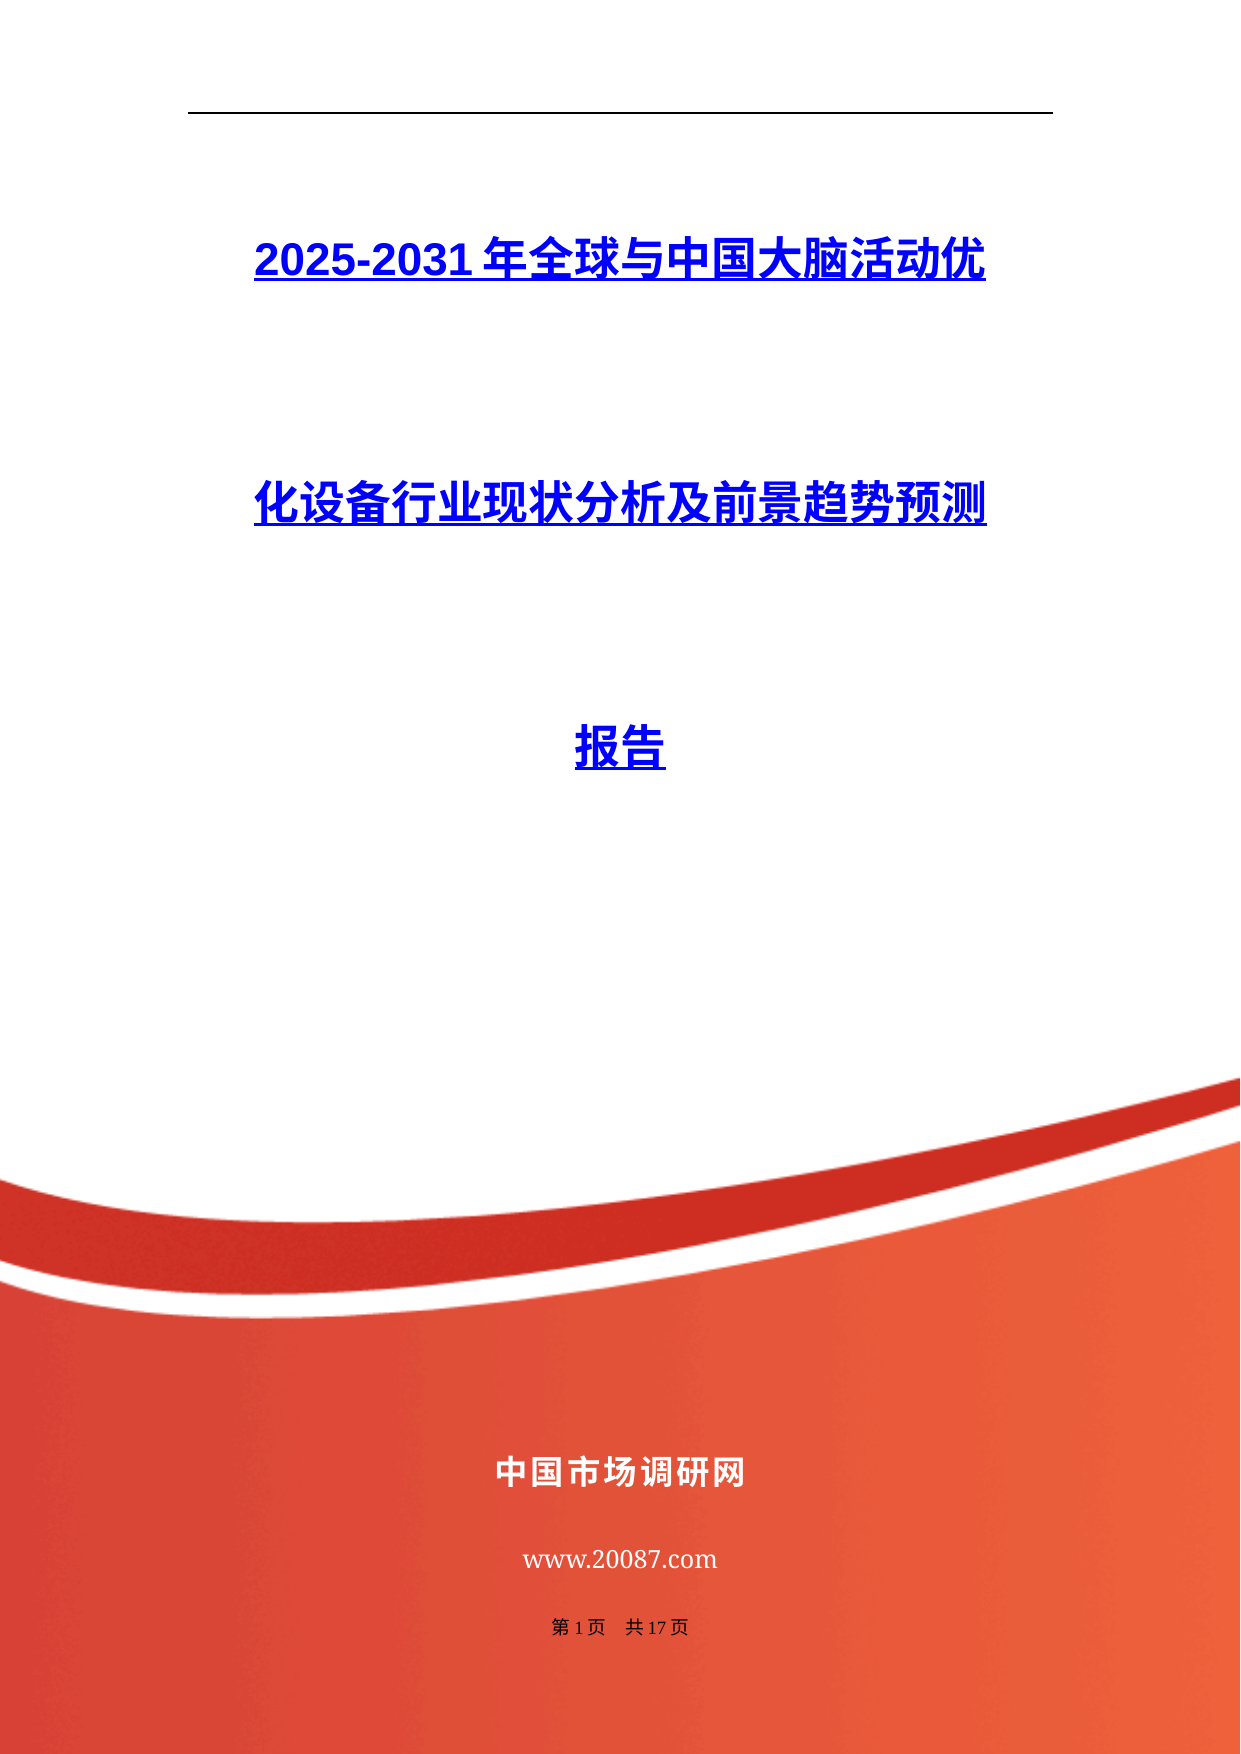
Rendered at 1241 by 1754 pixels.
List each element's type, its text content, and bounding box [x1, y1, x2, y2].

subtitle 中国市场调研网 [187, 1437, 1053, 1502]
table_header 2025-2031年全球与中国大脑活动优化设备行业现状分析及前景趋势预测报告 [188, 207, 1053, 871]
text www.20087.com [187, 1526, 1053, 1591]
picture [0, 1006, 1241, 1754]
